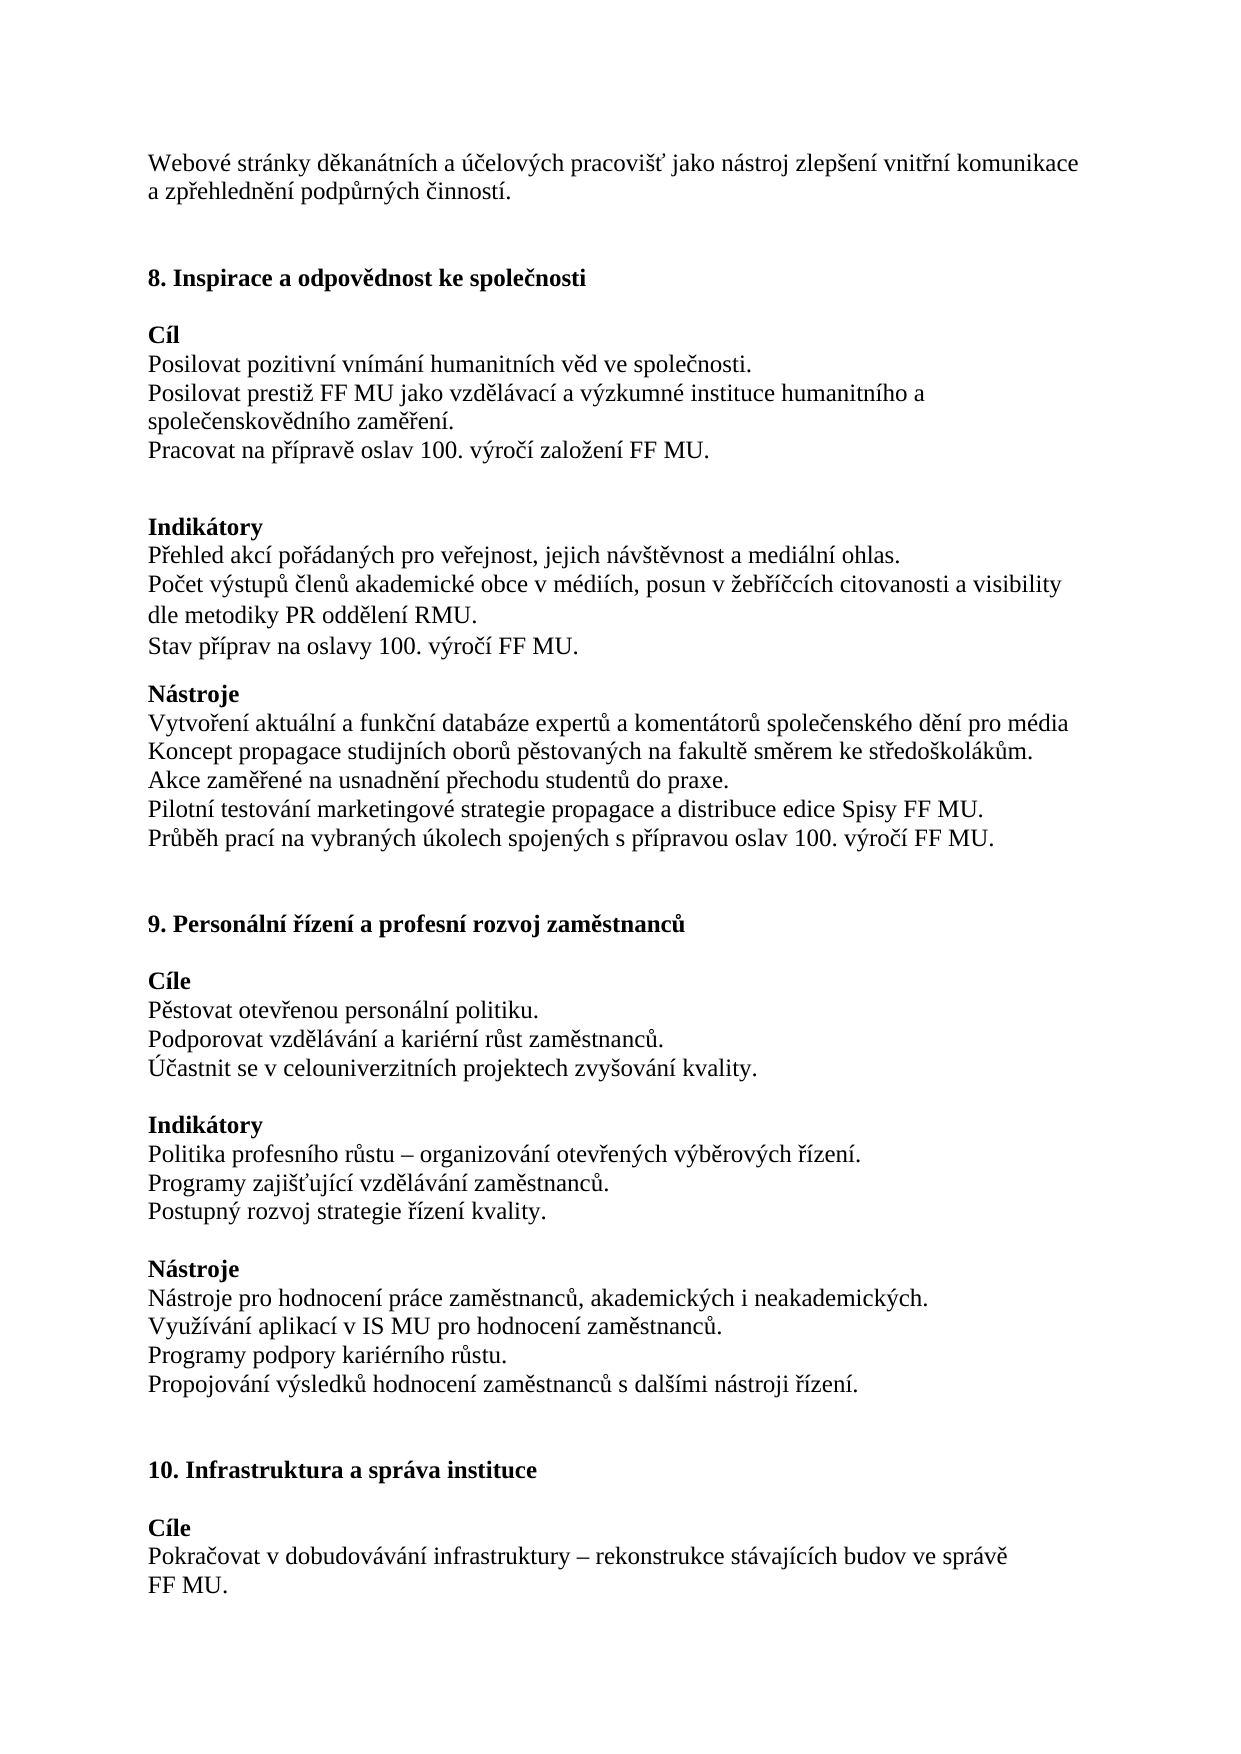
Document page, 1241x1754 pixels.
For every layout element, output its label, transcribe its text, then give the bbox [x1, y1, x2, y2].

text Indikátory [148, 1110, 1093, 1139]
text Akce zaměřené na usnadnění přechodu studentů do praxe. [148, 765, 1093, 794]
text Účastnit se v celouniverzitních projektech zvyšování kvality. [148, 1053, 1093, 1081]
text Nástroje [148, 1254, 1093, 1283]
text Pilotní testování marketingové strategie propagace a distribuce edice Spisy FF MU. [148, 794, 1093, 823]
text Podporovat vzdělávání a kariérní růst zaměstnanců. [148, 1024, 1093, 1053]
text Pěstovat otevřenou personální politiku. [148, 995, 1093, 1024]
text 9. Personální řízení a profesní rozvoj zaměstnanců [148, 909, 1093, 938]
text Postupný rozvoj strategie řízení kvality. [148, 1196, 1093, 1225]
text Cíle [148, 1513, 1093, 1541]
text Programy podpory kariérního růstu. [148, 1340, 1093, 1369]
text Pokračovat v dobudovávání infrastruktury – rekonstrukce stávajících budov ve správě FF MU. [148, 1541, 1093, 1599]
text Posilovat prestiž FF MU jako vzdělávací a výzkumné instituce humanitního a společenskovědního zaměření. [148, 378, 1093, 435]
text Cíl Posilovat pozitivní vnímání humanitních věd ve společnosti. [148, 320, 1093, 378]
text Politika profesního růstu – organizování otevřených výběrových řízení. [148, 1139, 1093, 1168]
text Programy zajišťující vzdělávání zaměstnanců. [148, 1168, 1093, 1196]
text Průběh prací na vybraných úkolech spojených s přípravou oslav 100. výročí FF MU. [148, 823, 1093, 851]
text Využívání aplikací v IS MU pro hodnocení zaměstnanců. [148, 1311, 1093, 1340]
text Počet výstupů členů akademické obce v médiích, posun v žebříčcích citovanosti a visibility dle metodiky PR oddělení RMU. Stav příprav na oslavy 100. výročí FF MU. [148, 569, 1093, 660]
text Nástroje Vytvoření aktuální a funkční databáze expertů a komentátorů společenského dění pro média Koncept propagace studijních oborů pěstovaných na fakultě směrem ke středoškolákům. [148, 679, 1093, 765]
text Pracovat na přípravě oslav 100. výročí založení FF MU. [148, 435, 1093, 464]
text Cíle [148, 966, 1093, 995]
text 8. Inspirace a odpovědnost ke společnosti [148, 263, 1093, 291]
text Indikátory Přehled akcí pořádaných pro veřejnost, jejich návštěvnost a mediální ohlas. [148, 512, 1093, 569]
text Webové stránky děkanátních a účelových pracovišť jako nástroj zlepšení vnitřní komunikace a zpřehlednění podpůrných činností. [148, 148, 1093, 205]
text Nástroje pro hodnocení práce zaměstnanců, akademických i neakademických. [148, 1283, 1093, 1311]
text Propojování výsledků hodnocení zaměstnanců s dalšími nástroji řízení. [148, 1369, 1093, 1398]
text 10. Infrastruktura a správa instituce [148, 1455, 1093, 1484]
